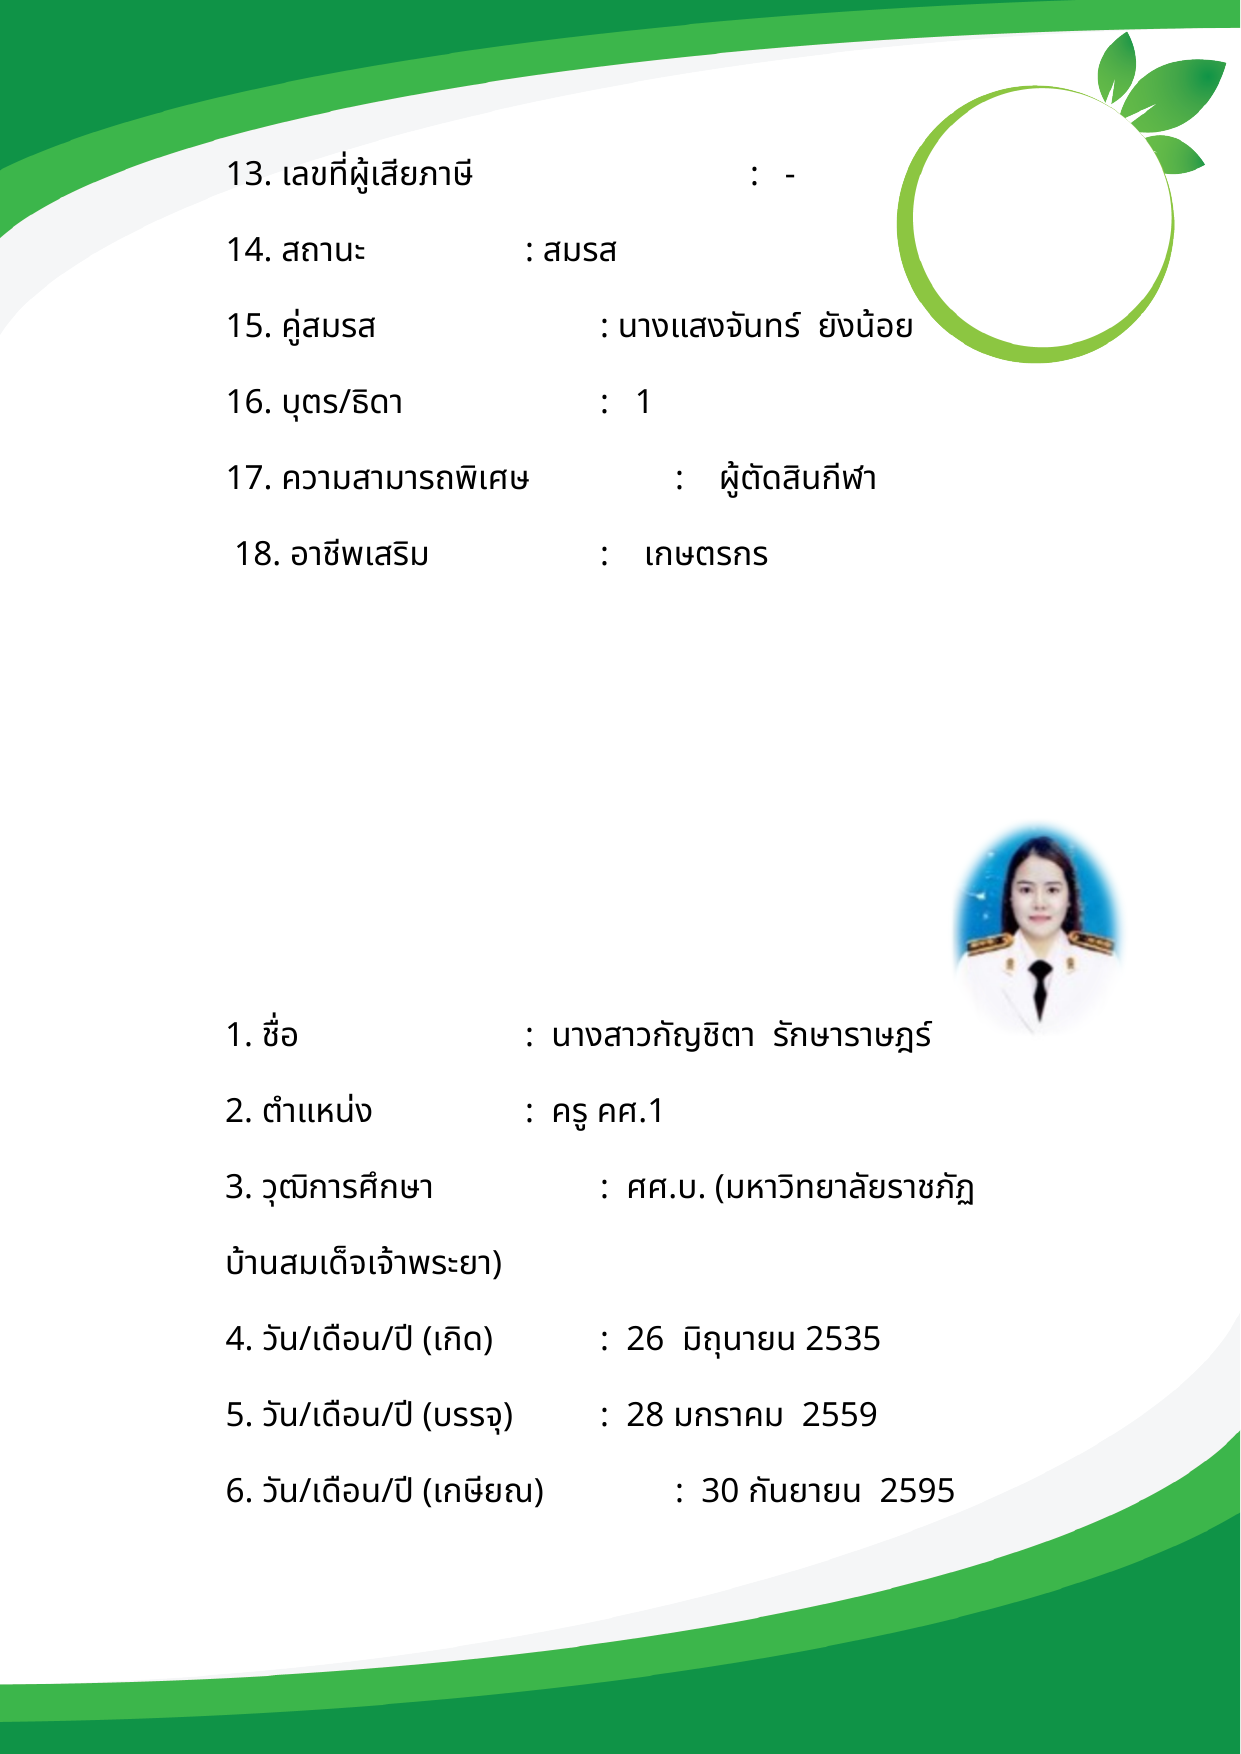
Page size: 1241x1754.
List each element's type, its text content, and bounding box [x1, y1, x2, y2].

list 16. บุตร/ธิดา : 1 [225, 378, 1090, 428]
list 15. คู่สมรส : นางแสงจันทร์ ยังน้อย [225, 302, 1090, 352]
list 17. ความสามารถพิเศษ : ผู้ตัดสินกีฬา [225, 454, 1090, 504]
list 14. สถานะ : สมรส [225, 226, 1090, 277]
list 5. วัน/เดือน/ปี (บรรจุ) : 28 มกราคม 2559 [225, 1391, 1090, 1441]
list 1. ชื่อ : นางสาวกัญชิตา รักษาราษฎร์ [225, 1011, 1090, 1062]
list 3. วุฒิการศึกษา : ศศ.บ. (มหาวิทยาลัยราชภัฏบ้านสมเด็จเจ้าพระยา) [225, 1163, 1090, 1289]
list 18. อาชีพเสริม : เกษตรกร [225, 530, 1090, 580]
list 6. วัน/เดือน/ปี (เกษียณ) : 30 กันยายน 2595 [225, 1467, 1090, 1517]
list 2. ตำแหน่ง : ครู คศ.1 [225, 1087, 1090, 1138]
list 4. วัน/เดือน/ปี (เกิด) : 26 มิถุนายน 2535 [225, 1315, 1090, 1366]
picture [0, 0, 1241, 1754]
list 13. เลขที่ผู้เสียภาษี : - [225, 150, 1090, 201]
